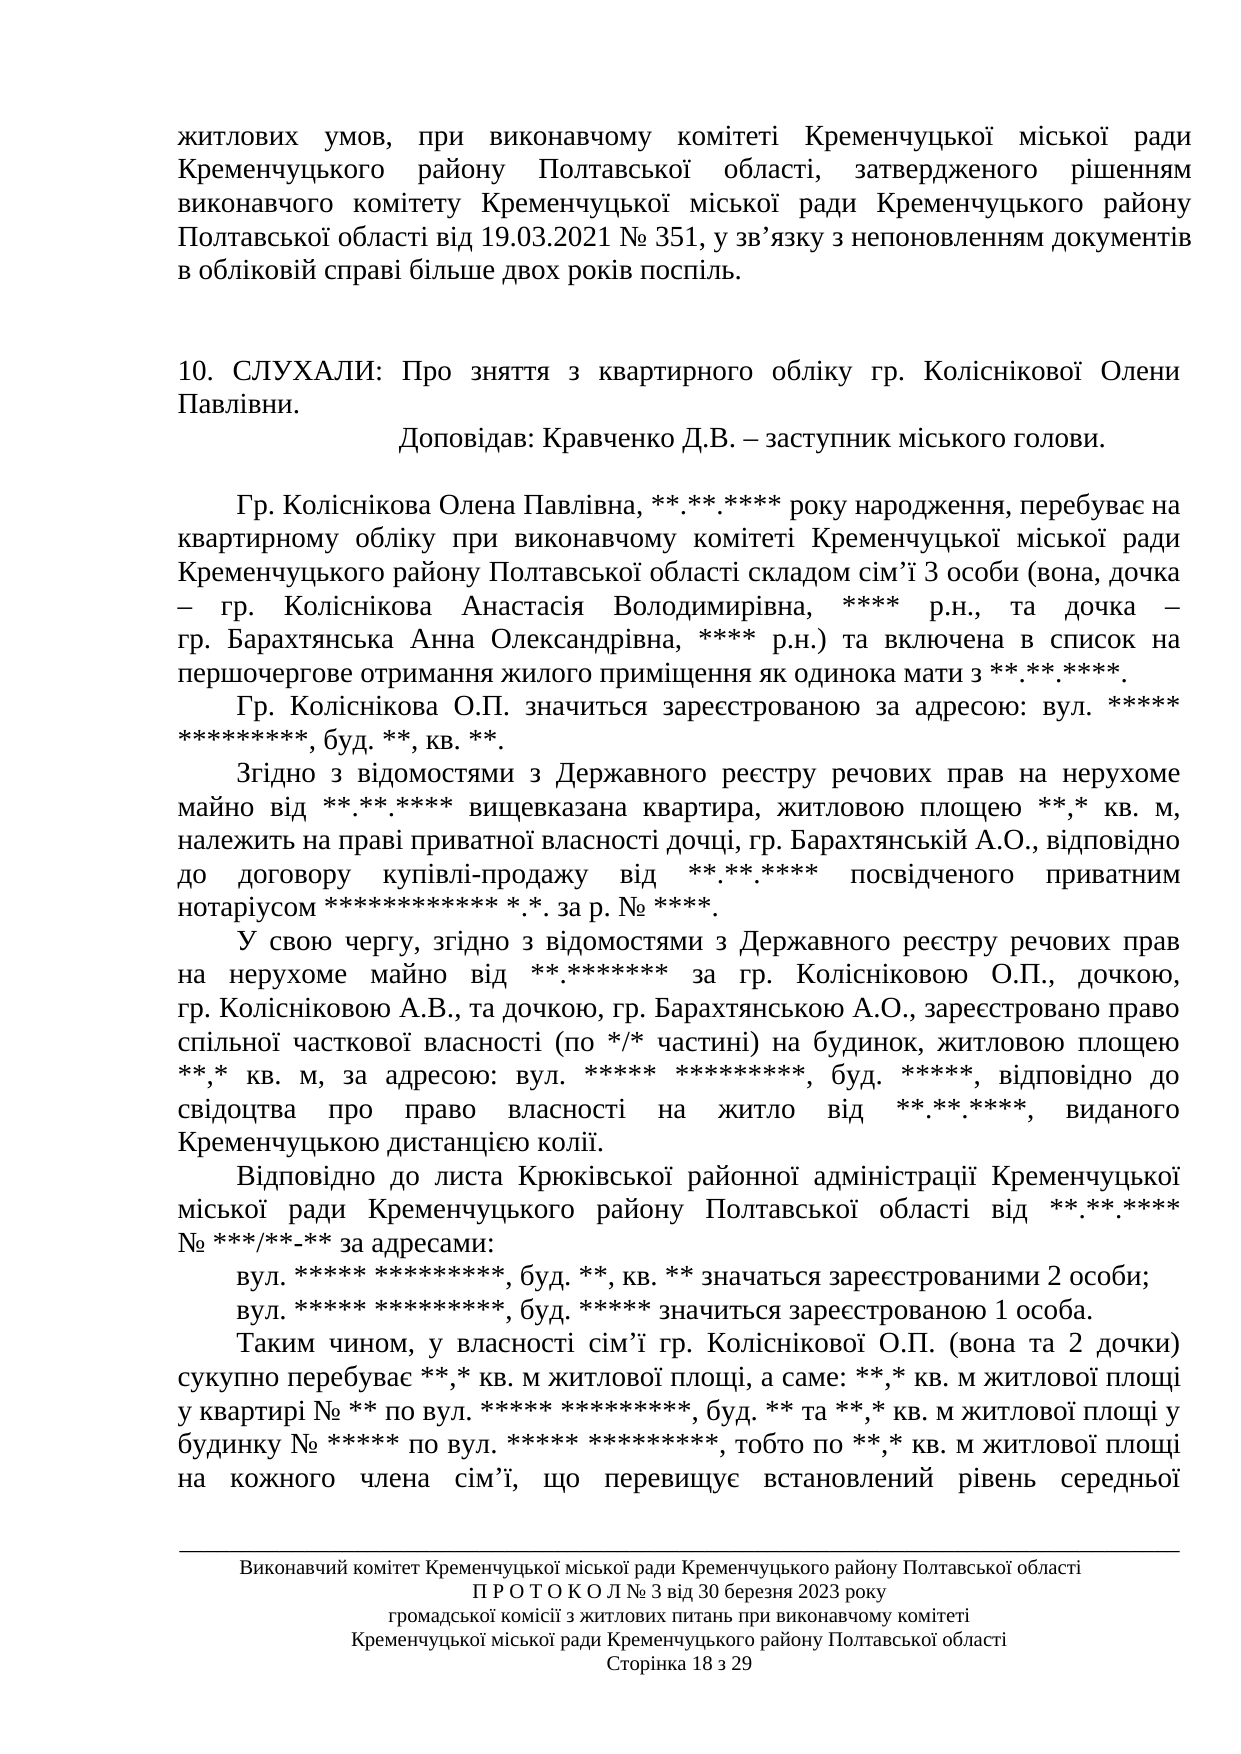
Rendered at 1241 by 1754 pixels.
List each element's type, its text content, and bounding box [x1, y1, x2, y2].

text Згідно з відомостями з Державного реєстру речових прав на нерухоме майно від **.**.**** вищевказана квартира, житловою площею **,* кв. м, належить на праві приватної власності дочці, гр. Барахтянській А.О., відповідно до договору купівлі-продажу від **.**.**** посвідченого приватним нотаріусом ************ *.*. за р. № ****. [177, 755, 1181, 923]
text Відповідно до листа Крюківської районної адміністрації Кременчуцької міської ради Кременчуцького району Полтавської області від **.**.**** № ***/**-** за адресами: [177, 1158, 1181, 1258]
text Гр. Коліснікова Олена Павлівна, **.**.**** року народження, перебуває на квартирному обліку при виконавчому комітеті Кременчуцької міської ради Кременчуцького району Полтавської області складом сім’ї 3 особи (вона, дочка – гр. Коліснікова Анастасія Володимирівна, **** р.н., та дочка – гр. Барахтянська Анна Олександрівна, **** р.н.) та включена в список на першочергове отримання жилого приміщення як одинока мати з **.**.****. [177, 487, 1181, 688]
text 10. СЛУХАЛИ: Про зняття з квартирного обліку гр. Коліснікової Олени Павлівни. [177, 353, 1181, 420]
text Гр. Коліснікова О.П. значиться зареєстрованою за адресою: вул. ***** *********, буд. **, кв. **. [177, 688, 1181, 755]
text У свою чергу, згідно з відомостями з Державного реєстру речових прав на нерухоме майно від **.******* за гр. Колісніковою О.П., дочкою, гр. Колісніковою А.В., та дочкою, гр. Барахтянською А.О., зареєстровано право спільної часткової власності (по */* частині) на будинок, житловою площею **,* кв. м, за адресою: вул. ***** *********, буд. *****, відповідно до свідоцтва про право власності на житло від **.**.****, виданого Кременчуцькою дистанцією колії. [177, 923, 1181, 1158]
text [177, 118, 1192, 286]
text Доповідав: Кравченко Д.В. – заступник міського голови. [399, 420, 1181, 453]
text вул. ***** *********, буд. ***** значиться зареєстрованою 1 особа. [177, 1292, 1181, 1326]
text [177, 1326, 1181, 1493]
text вул. ***** *********, буд. **, кв. ** значаться зареєстрованими 2 особи; [177, 1258, 1181, 1292]
